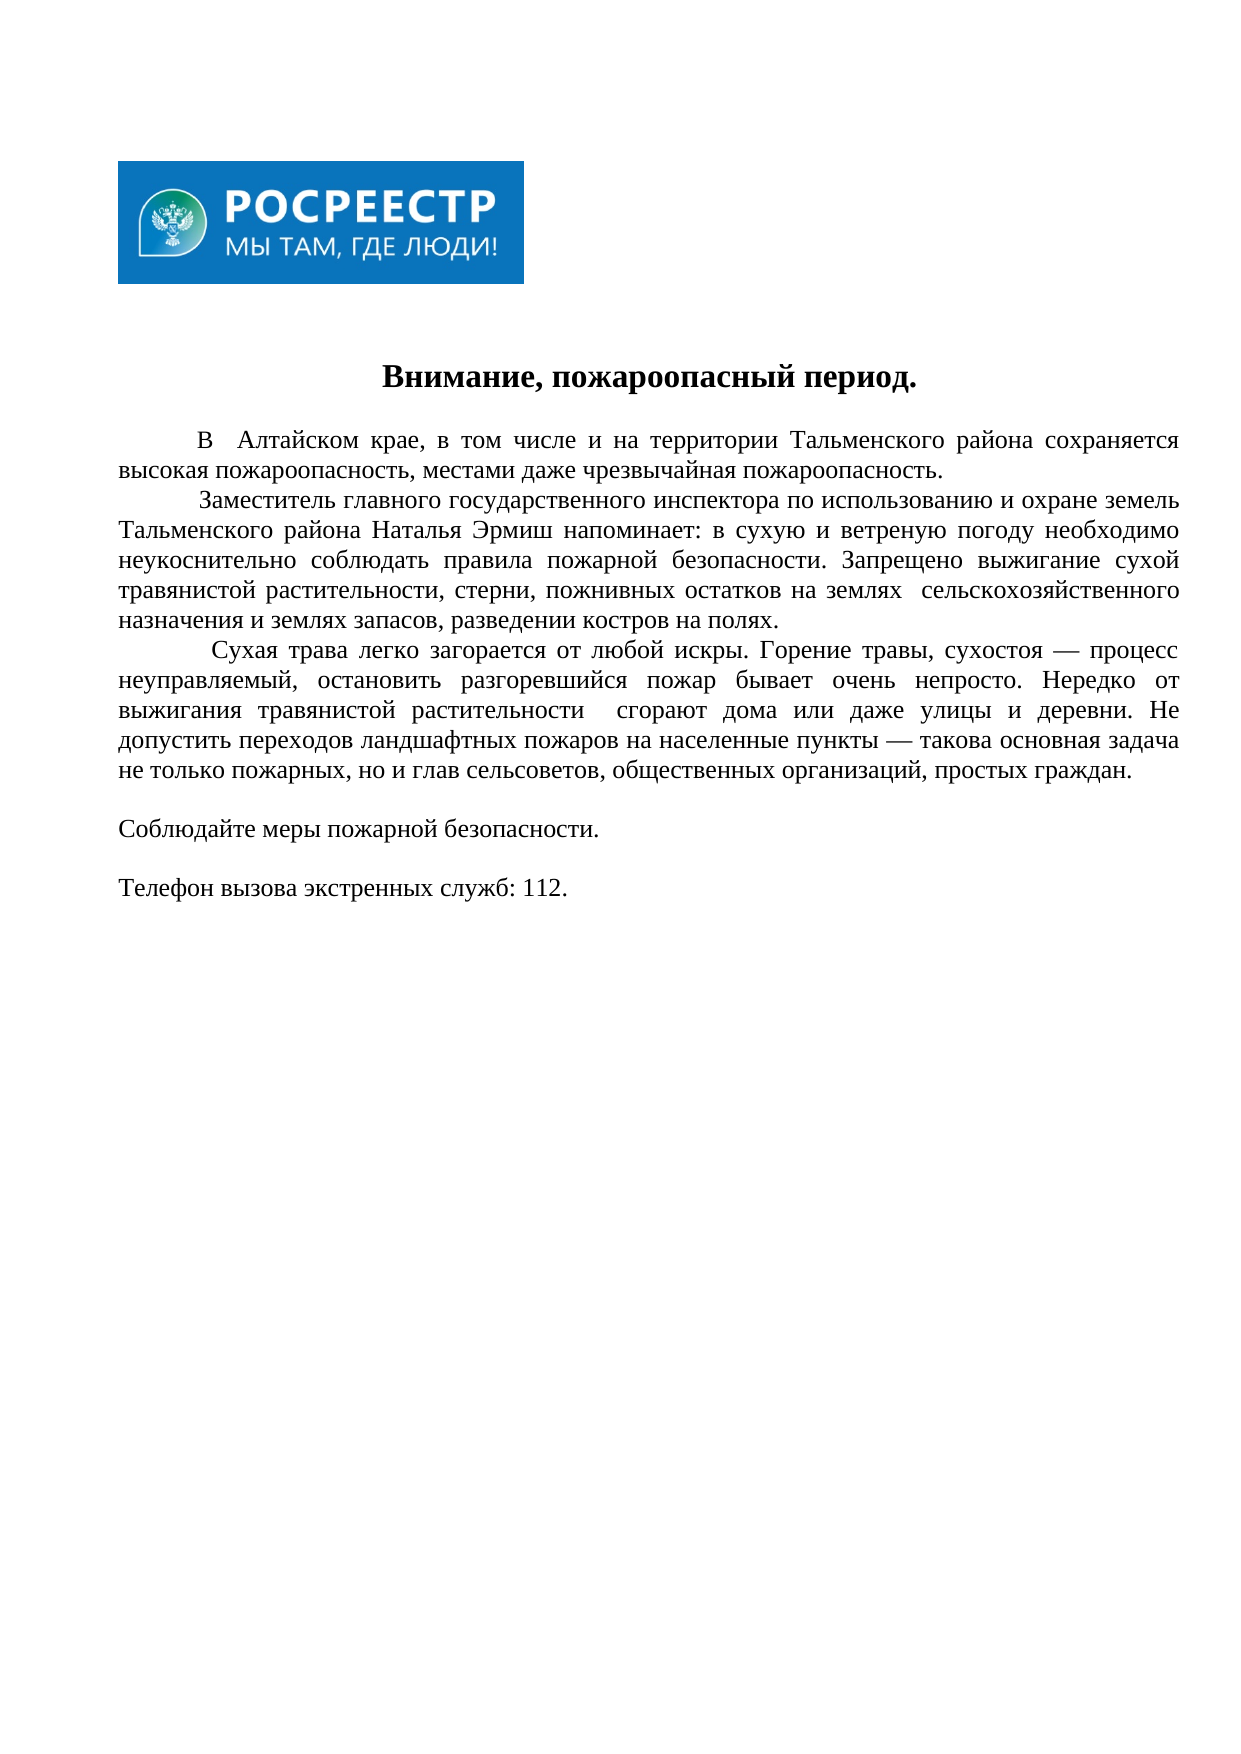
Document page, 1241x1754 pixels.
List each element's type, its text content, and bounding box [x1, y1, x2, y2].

text Сухая трава легко загорается от любой искры. Горение травы, сухостоя — процесс неуправляемый, остановить разгоревшийся пожар бывает очень непросто. Нередко от выжигания травянистой растительности сгорают дома или даже улицы и деревни. Не допустить переходов ландшафтных пожаров на населенные пункты — такова основная задача не только пожарных, но и глав сельсоветов, общественных организаций, простых граждан. [118, 634, 1181, 784]
text Внимание, пожароопасный период. [118, 356, 1181, 394]
text В Алтайском крае, в том числе и на территории Тальменского района сохраняется высокая пожароопасность, местами даже чрезвычайная пожароопасность. [118, 424, 1181, 484]
text Заместитель главного государственного инспектора по использованию и охране земель Тальменского района Наталья Эрмиш напоминает: в сухую и ветреную погоду необходимо неукоснительно соблюдать правила пожарной безопасности. Запрещено выжигание сухой травянистой растительности, стерни, пожнивных остатков на землях сельскохозяйственного назначения и землях запасов, разведении костров на полях. [118, 484, 1181, 634]
picture [118, 161, 524, 284]
text Соблюдайте меры пожарной безопасности. [118, 813, 1181, 843]
text Телефон вызова экстренных служб: 112. [118, 872, 1181, 902]
